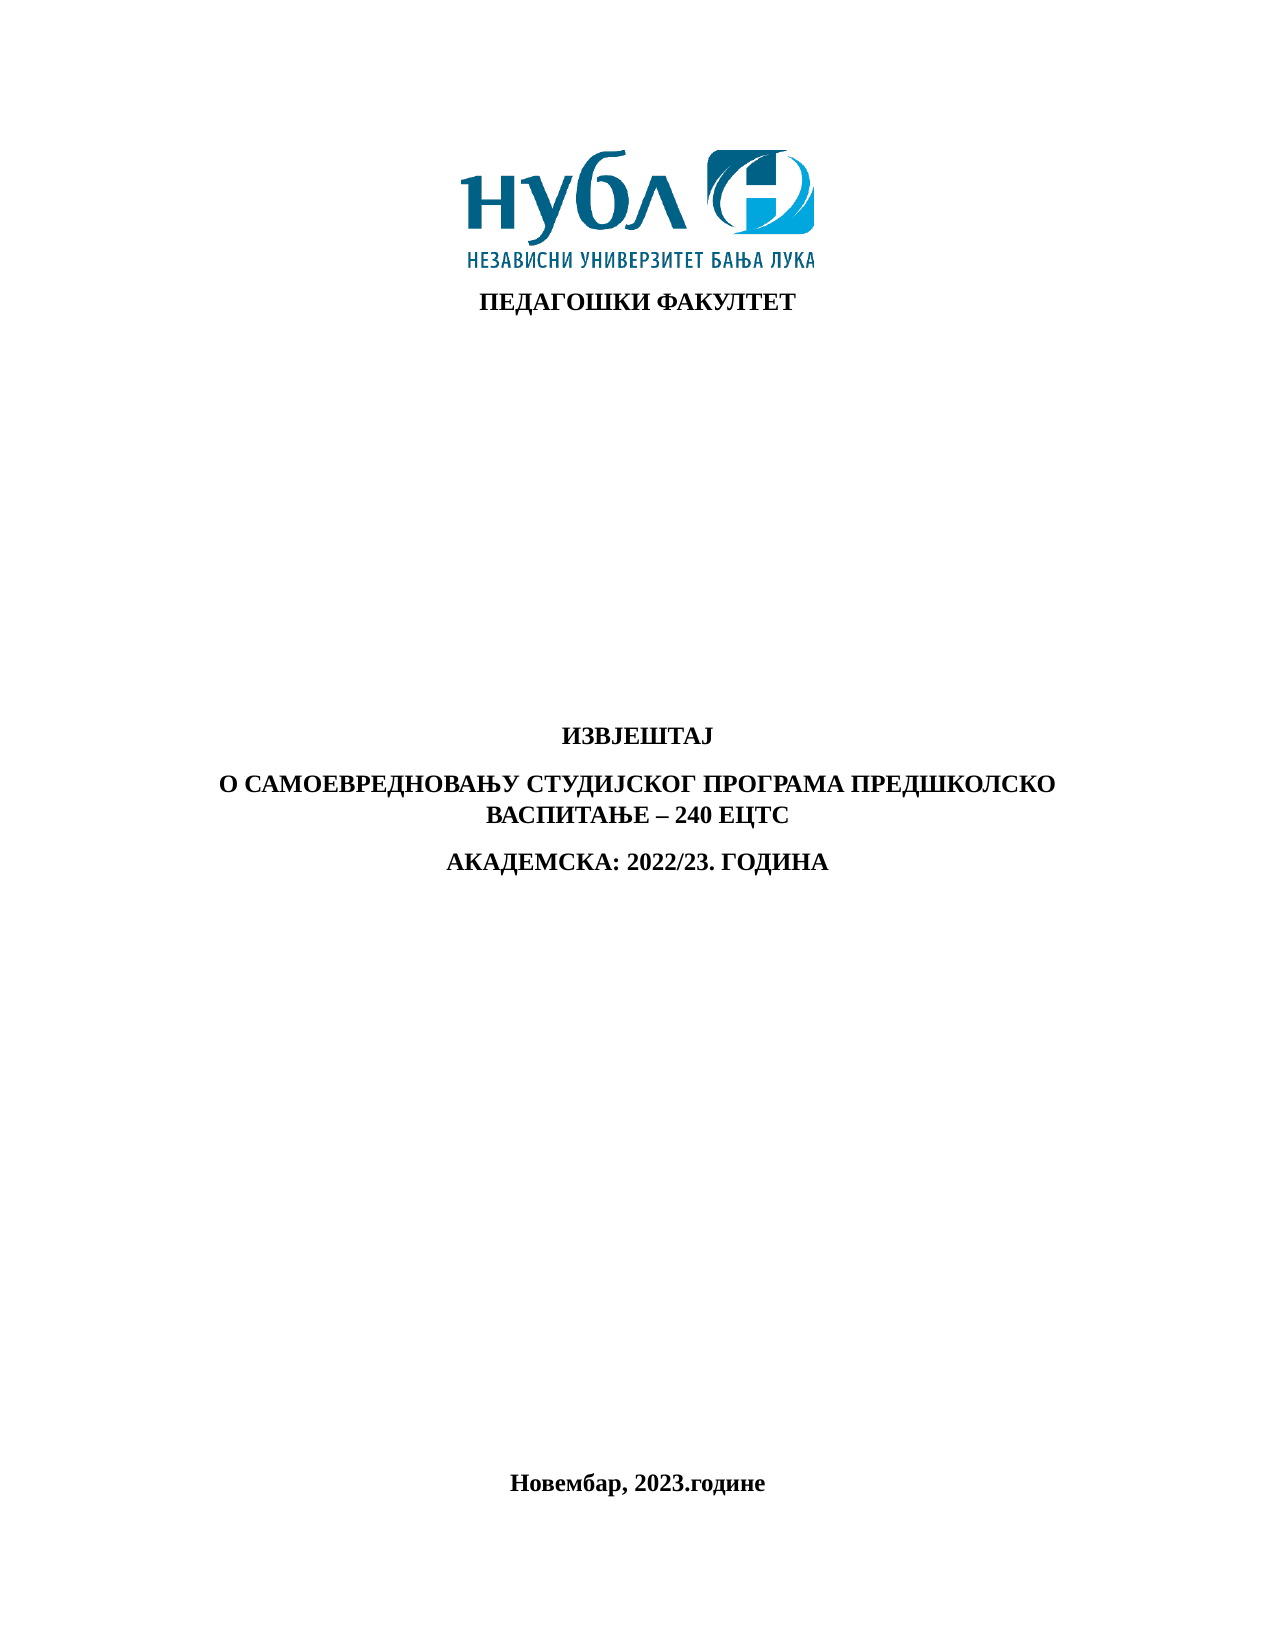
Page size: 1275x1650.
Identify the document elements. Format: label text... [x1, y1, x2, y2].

text О САМОЕВРЕДНОВАЊУ СТУДИЈСКОГ ПРОГРАМА ПРЕДШКОЛСКО ВАСПИТАЊЕ – 240 ЕЦТС [150, 769, 1125, 828]
picture [461, 150, 814, 268]
text ПЕДАГОШКИ ФАКУЛТЕТ [150, 287, 1125, 315]
text АКАДЕМСКА: 2022/23. ГОДИНА [150, 847, 1125, 876]
text Новембар, 2023.године [150, 1468, 1125, 1496]
text ИЗВЈЕШТАЈ [150, 721, 1125, 750]
